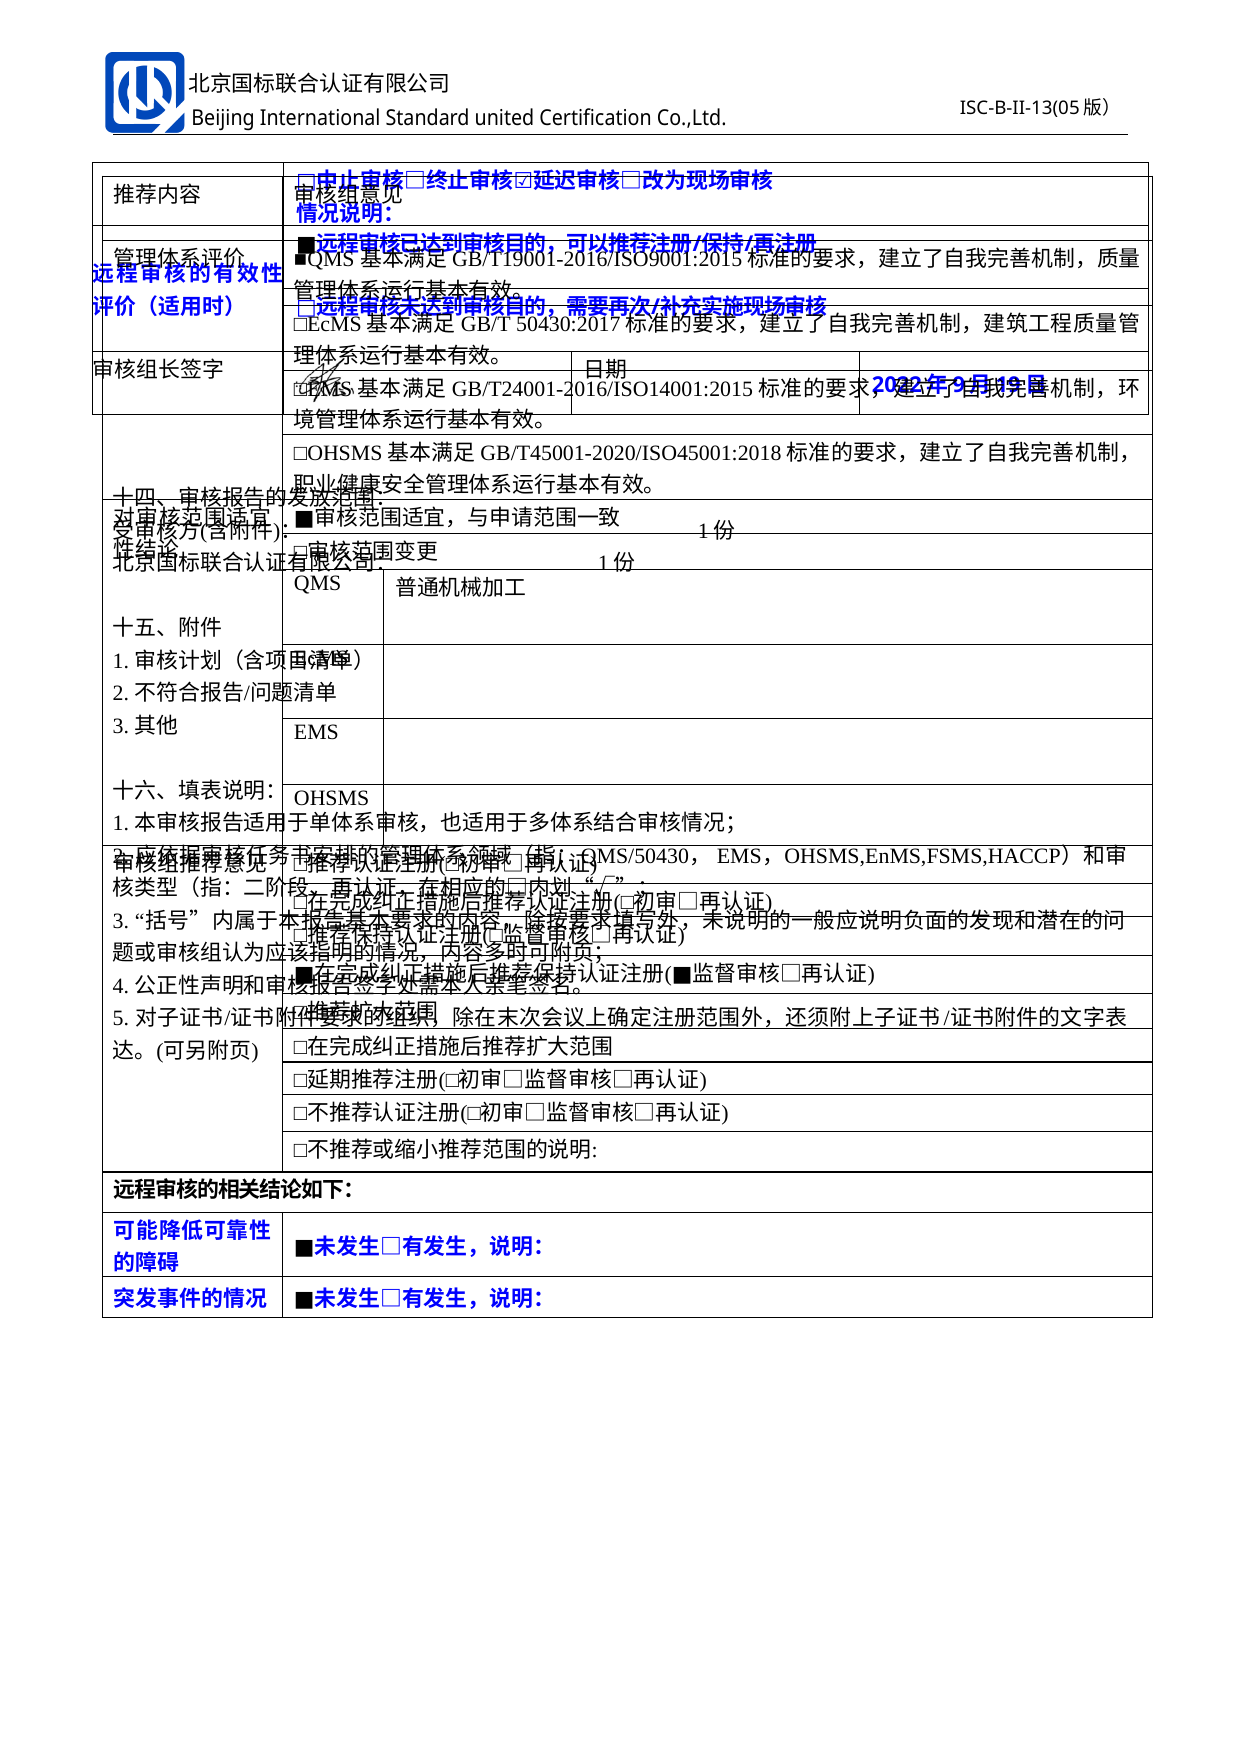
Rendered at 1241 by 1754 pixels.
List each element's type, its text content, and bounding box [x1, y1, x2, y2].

table_cell ■未发生□有发生，说明： [283, 1213, 1152, 1276]
table_cell □在完成纠正措施后推荐认证注册(□初审□再认证) [283, 884, 1152, 916]
table_cell □推荐扩大范围 [283, 994, 1152, 1028]
table_cell 普通机械加工 [384, 570, 1152, 643]
table_header □中止审核□终止审核☑延迟审核□改为现场审核 情况说明： [284, 163, 1148, 176]
table_cell □OHSMS基本满足GB/T45001-2020/ISO45001:2018标准的要求，建立了自我完善机制，职业健康安全管理体系运行基本有效。 [283, 435, 1152, 499]
table_cell [384, 785, 1152, 845]
table_header 审核组意见 [283, 177, 1152, 240]
table_cell 可能降低可靠性的障碍 [103, 1213, 282, 1276]
table_cell 突发事件的情况 [103, 1277, 282, 1317]
table_header 突发事件的处置措施 [93, 163, 283, 225]
table_cell [384, 645, 1152, 718]
table_header 推荐内容 [103, 177, 282, 240]
table_cell □不推荐或缩小推荐范围的说明: [283, 1132, 1152, 1171]
table_cell □推荐保持认证注册(□监督审核□再认证) [283, 917, 1152, 955]
table_cell [384, 719, 1152, 784]
table_cell □审核范围变更 [283, 534, 1152, 569]
table_cell ■QMS 基本满足GB/T19001-2016/ISO9001:2015标准的要求，建立了自我完善机制，质量管理体系运行基本有效。 [283, 241, 1152, 305]
table_cell □在完成纠正措施后推荐扩大范围 [283, 1029, 1152, 1061]
table_cell ■在完成纠正措施后推荐保持认证注册(■监督审核□再认证) [283, 956, 1152, 993]
table_cell □EcMS基本满足GB/T 50430:2017标准的要求，建立了自我完善机制，建筑工程质量管理体系运行基本有效。 [283, 306, 1152, 369]
table_cell 审核组推荐意见 [103, 846, 282, 1171]
table_cell OHSMS [283, 785, 383, 845]
table_cell 管理体系评价 [103, 241, 282, 499]
picture [105, 52, 185, 133]
table_cell ■未发生□有发生，说明： [283, 1277, 1152, 1317]
table_cell □推荐认证注册(□初审□再认证) [283, 846, 1152, 883]
table_cell ■审核范围适宜，与申请范围一致 [283, 500, 1152, 533]
table_cell □EMS基本满足GB/T24001-2016/ISO14001:2015标准的要求，建立了自我完善机制，环境管理体系运行基本有效。 [283, 371, 1152, 434]
table_cell QMS [283, 570, 383, 643]
table_cell EcMS [283, 645, 383, 718]
table_cell 对审核范围适宜性结论 [103, 500, 282, 845]
table_cell □不推荐认证注册(□初审□监督审核□再认证) [283, 1095, 1152, 1131]
table_cell 远程审核的相关结论如下： [103, 1173, 1152, 1212]
table_cell EMS [283, 719, 383, 784]
table_cell □延期推荐注册(□初审□监督审核□再认证) [283, 1063, 1152, 1094]
